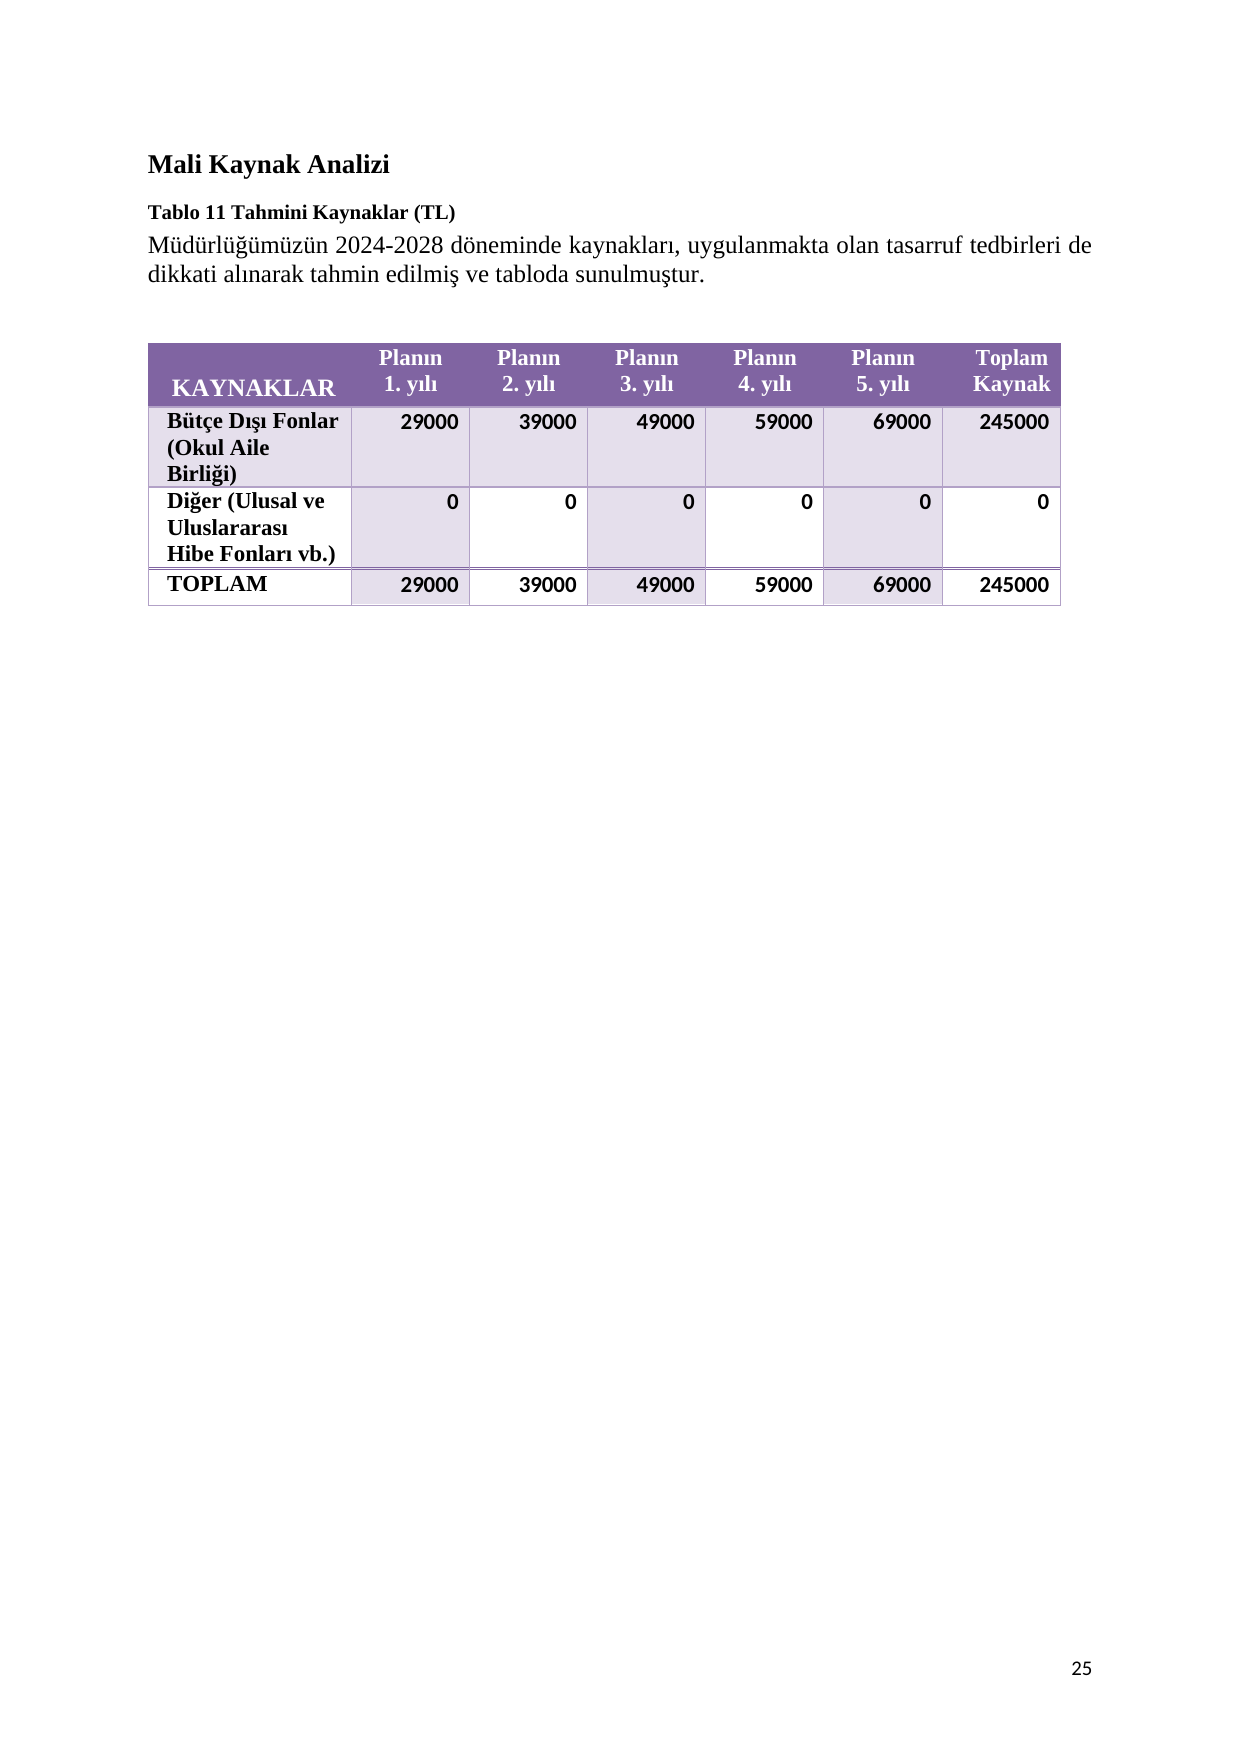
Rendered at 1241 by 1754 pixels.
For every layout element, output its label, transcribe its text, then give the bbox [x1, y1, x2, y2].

table_header Toplam Kaynak [943, 344, 1060, 406]
table_header Planın 5. yılı [824, 344, 942, 406]
table_cell Bütçe Dışı Fonlar (Okul Aile Birliği) [149, 408, 351, 486]
table_cell 0 [352, 488, 469, 567]
subtitle Tablo 11 Tahmini Kaynaklar (TL) [148, 200, 1092, 224]
table_cell 39000 [470, 570, 587, 604]
table_cell 49000 [588, 570, 705, 604]
subtitle Mali Kaynak Analizi [148, 148, 1092, 179]
table_header Planın 2. yılı [470, 344, 587, 406]
table_cell 245000 [943, 570, 1060, 604]
table_cell 59000 [706, 408, 823, 486]
table_header Planın 3. yılı [588, 344, 705, 406]
table_cell 39000 [470, 408, 587, 486]
table_cell 0 [824, 488, 942, 567]
table_cell 29000 [352, 408, 469, 486]
table_cell 0 [588, 488, 705, 567]
table_cell 29000 [352, 570, 469, 604]
table_header Planın 4. yılı [706, 344, 823, 406]
table_cell 0 [470, 488, 587, 567]
table_cell 69000 [824, 408, 942, 486]
table_cell 49000 [588, 408, 705, 486]
table_cell 0 [706, 488, 823, 567]
table_header Planın 1. yılı [352, 344, 469, 406]
table_header KAYNAKLAR [149, 344, 351, 406]
table_cell Diğer (Ulusal ve Uluslararası Hibe Fonları vb.) [149, 488, 351, 567]
table_cell 69000 [824, 570, 942, 604]
text Müdürlüğümüzün 2024-2028 döneminde kaynakları, uygulanmakta olan tasarruf tedbirleri de dikkati alınarak tahmin edilmiş ve tabloda sunulmuştur. [148, 230, 1092, 288]
table_cell TOPLAM [149, 570, 351, 604]
table_cell 0 [943, 488, 1060, 567]
table_cell 59000 [706, 570, 823, 604]
table_cell 245000 [943, 408, 1060, 486]
